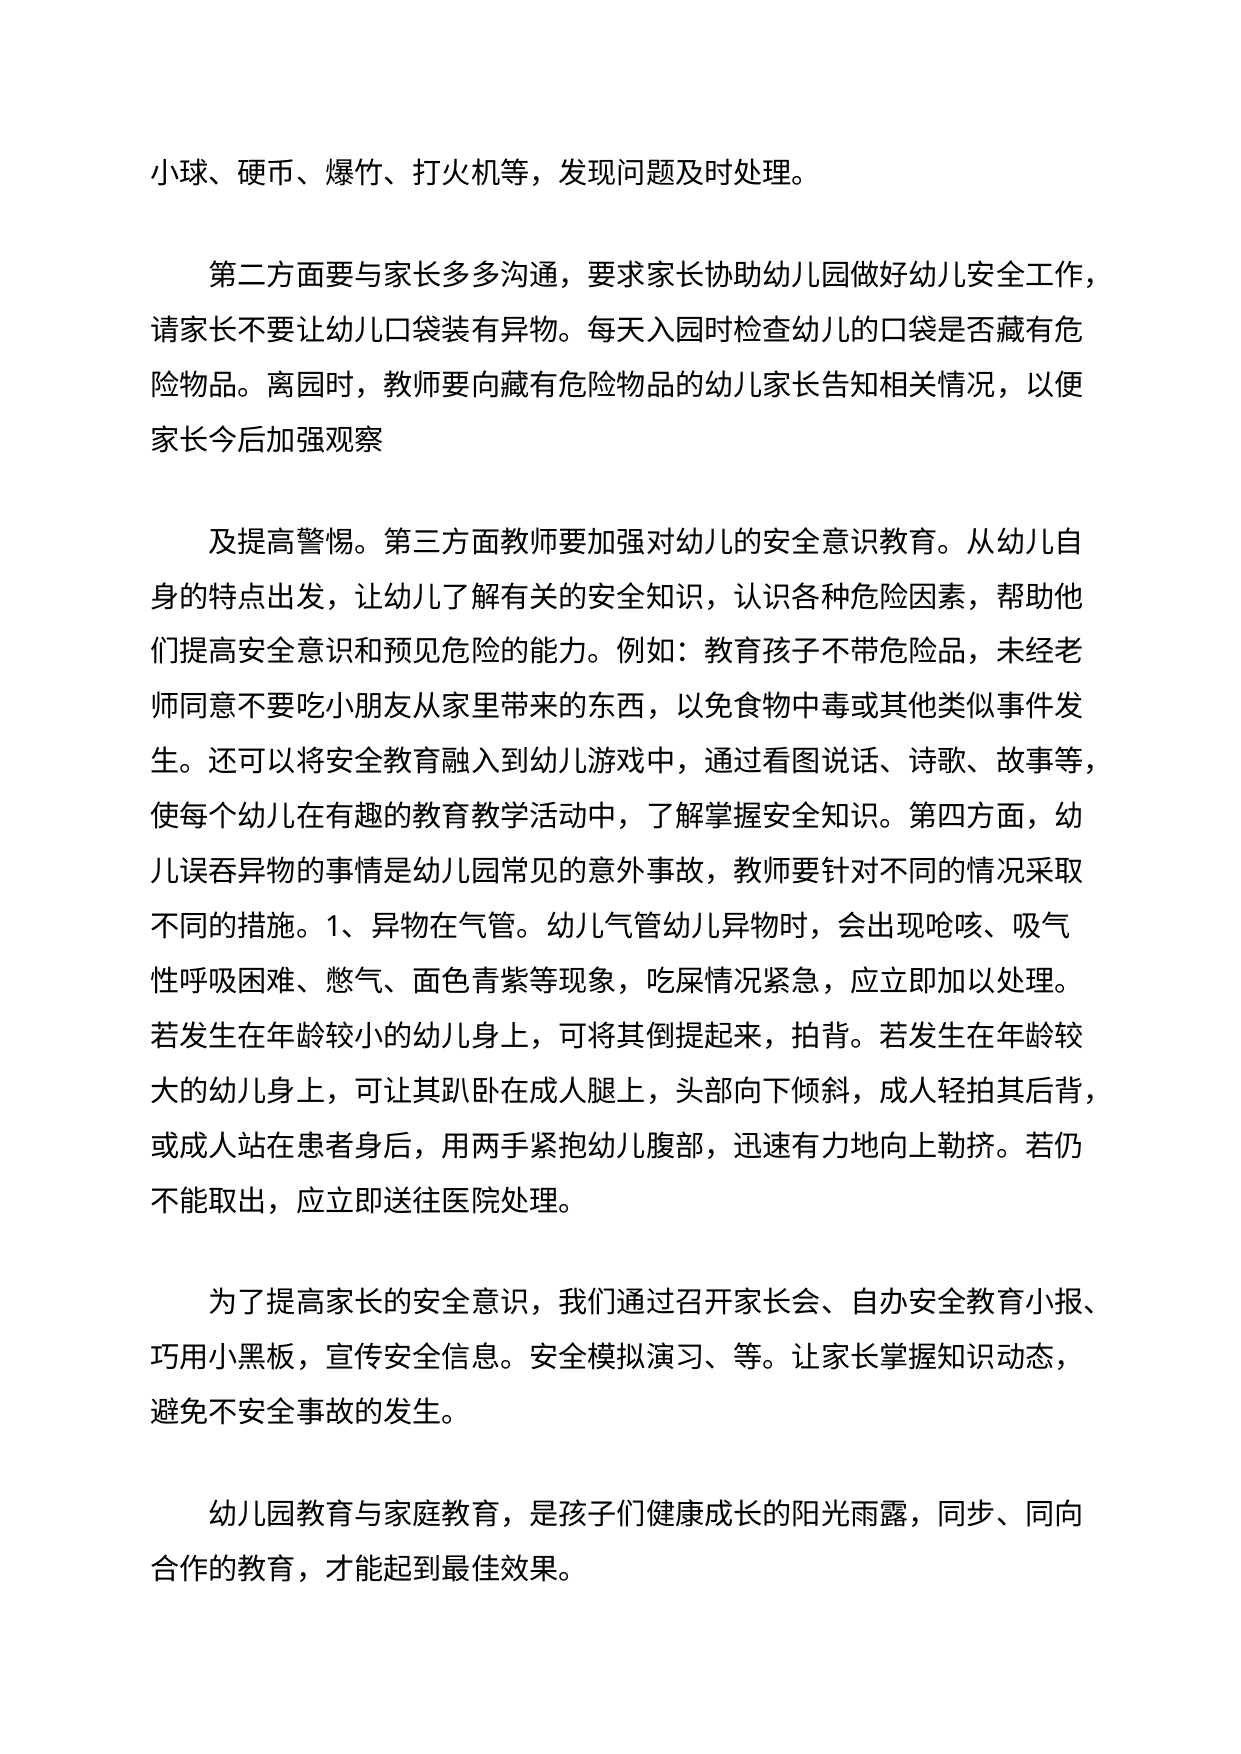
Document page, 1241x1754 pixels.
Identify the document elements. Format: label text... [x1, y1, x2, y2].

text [150, 150, 1090, 192]
text 第二方面要与家长多多沟通，要求家长协助幼儿园做好幼儿安全工作，请家长不要让幼儿口袋装有异物。每天入园时检查幼儿的口袋是否藏有危险物品。离园时，教师要向藏有危险物品的幼儿家长告知相关情况，以便家长今后加强观察 [150, 252, 1090, 459]
text 为了提高家长的安全意识，我们通过召开家长会、自办安全教育小报、巧用小黑板，宣传安全信息。安全模拟演习、等。让家长掌握知识动态，避免不安全事故的发生。 [150, 1279, 1090, 1431]
text 及提高警惕。第三方面教师要加强对幼儿的安全意识教育。从幼儿自身的特点出发，让幼儿了解有关的安全知识，认识各种危险因素，帮助他们提高安全意识和预见危险的能力。例如：教育孩子不带危险品，未经老师同意不要吃小朋友从家里带来的东西，以免食物中毒或其他类似事件发生。还可以将安全教育融入到幼儿游戏中，通过看图说话、诗歌、故事等，使每个幼儿在有趣的教育教学活动中，了解掌握安全知识。第四方面，幼儿误吞异物的事情是幼儿园常见的意外事故，教师要针对不同的情况采取不同的措施。1、异物在气管。幼儿气管幼儿异物时，会出现呛咳、吸气性呼吸困难、憋气、面色青紫等现象，吃屎情况紧急，应立即加以处理。若发生在年龄较小的幼儿身上，可将其倒提起来，拍背。若发生在年龄较大的幼儿身上，可让其趴卧在成人腿上，头部向下倾斜，成人轻拍其后背，或成人站在患者身后，用两手紧抱幼儿腹部，迅速有力地向上勒挤。若仍不能取出，应立即送往医院处理。 [150, 518, 1090, 1219]
text 幼儿园教育与家庭教育，是孩子们健康成长的阳光雨露，同步、同向合作的教育，才能起到最佳效果。 [150, 1490, 1090, 1588]
